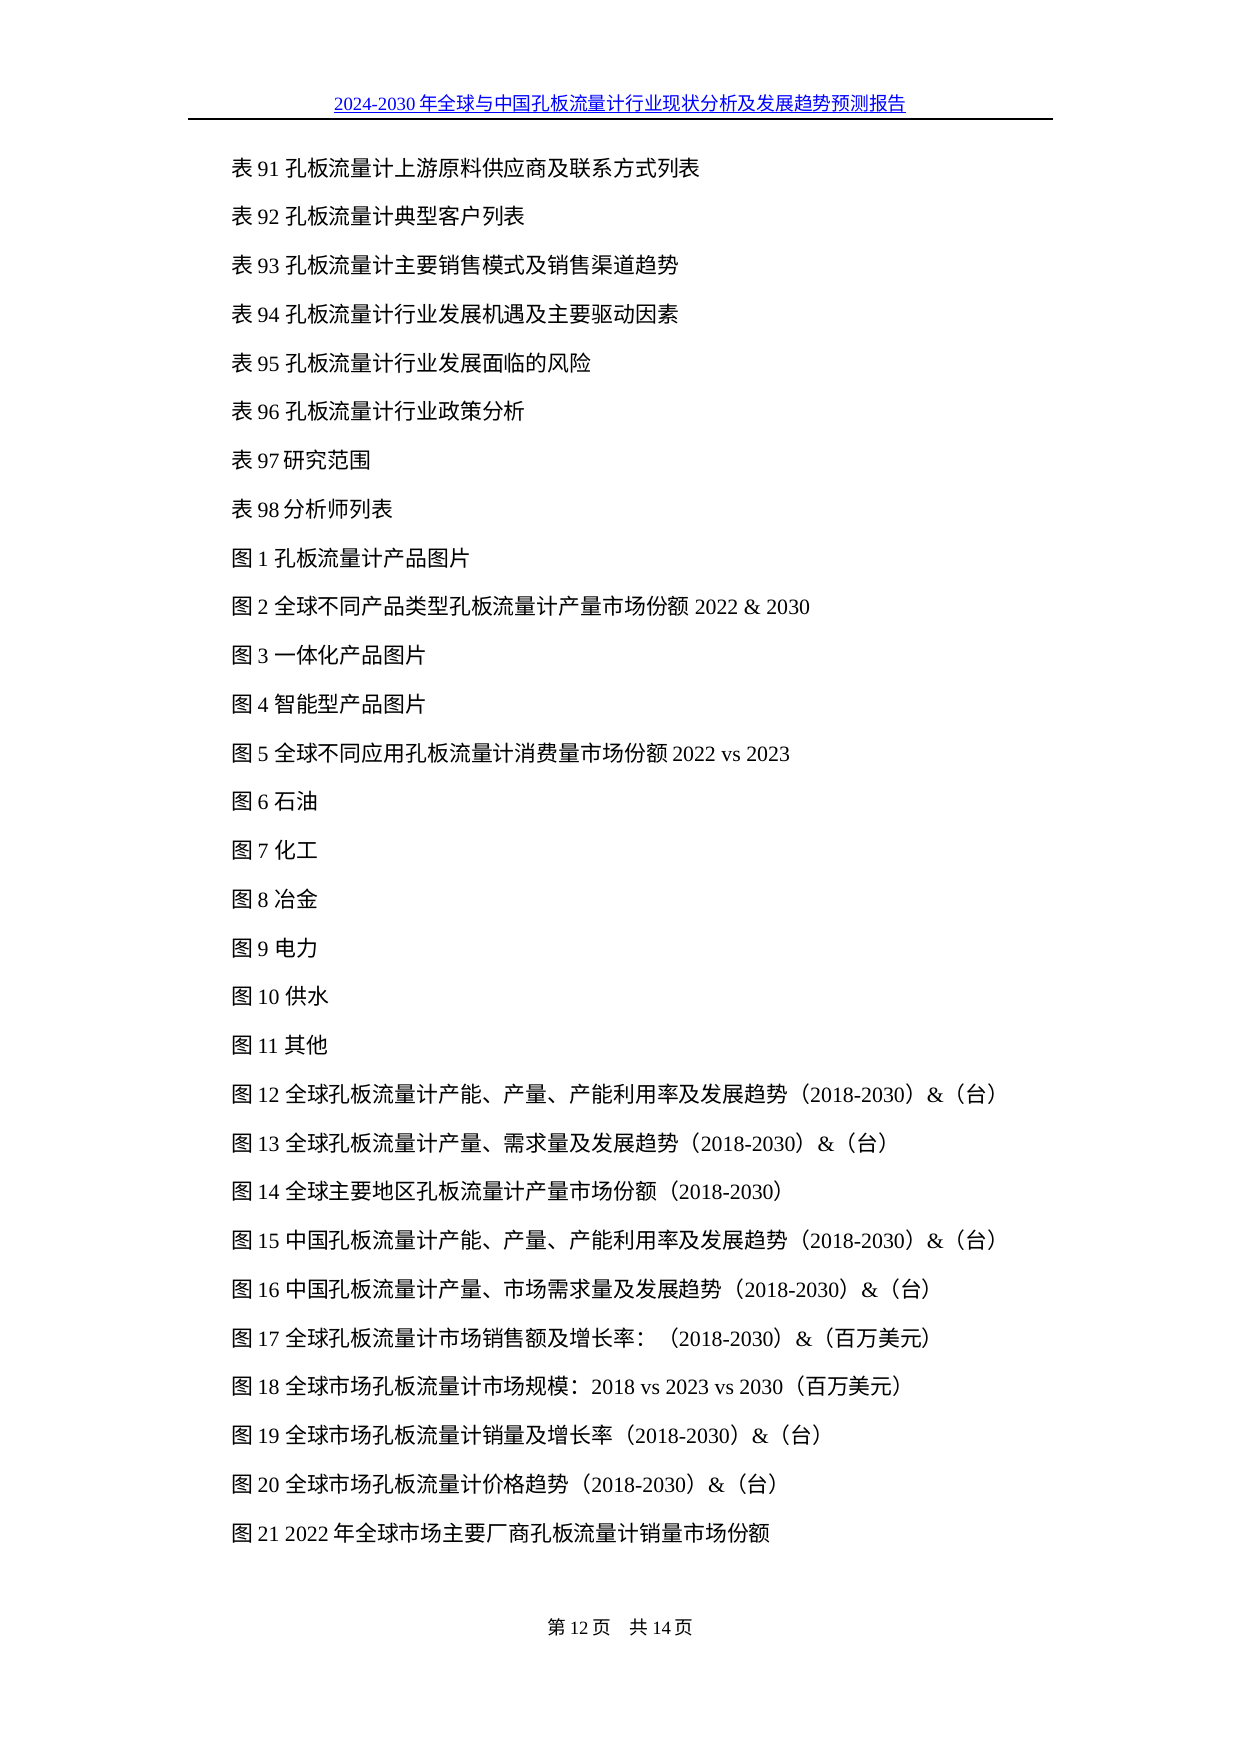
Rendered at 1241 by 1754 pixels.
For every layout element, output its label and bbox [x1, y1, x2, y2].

text [187, 150, 1053, 1548]
